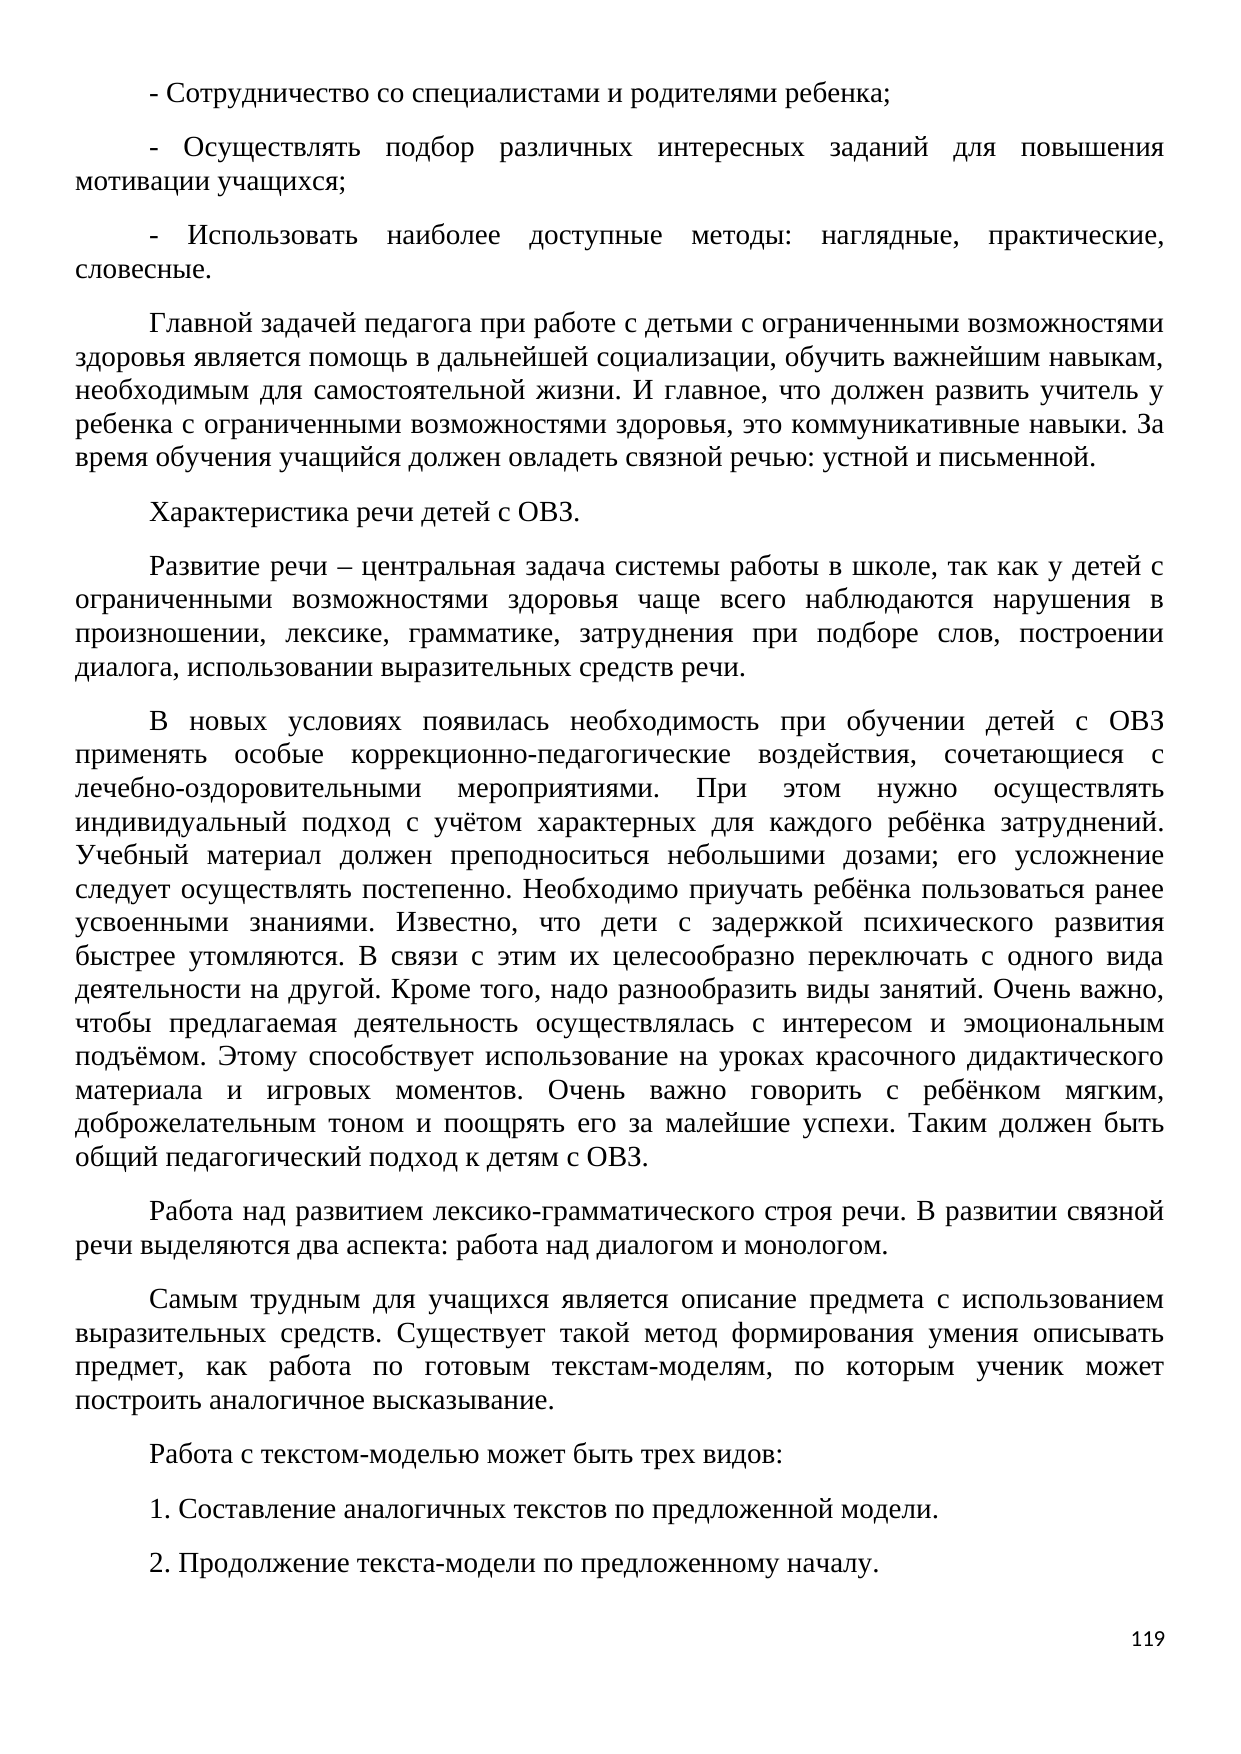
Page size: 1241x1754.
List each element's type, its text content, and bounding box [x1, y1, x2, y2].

text Самым трудным для учащихся является описание предмета с использованием выразительных средств. Существует такой метод формирования умения описывать предмет, как работа по готовым текстам-моделям, по которым ученик может построить аналогичное высказывание. [75, 1281, 1165, 1416]
text - Сотрудничество со специалистами и родителями ребенка; [75, 75, 1165, 108]
text Работа с текстом-моделью может быть трех видов: [75, 1436, 1165, 1470]
text Характеристика речи детей с ОВЗ. [75, 494, 1165, 527]
text - Осуществлять подбор различных интересных заданий для повышения мотивации учащихся; [75, 129, 1165, 196]
text - Использовать наиболее доступные методы: наглядные, практические, словесные. [75, 217, 1165, 284]
text Развитие речи – центральная задача системы работы в школе, так как у детей с ограниченными возможностями здоровья чаще всего наблюдаются нарушения в произношении, лексике, грамматике, затруднения при подборе слов, построении диалога, использовании выразительных средств речи. [75, 548, 1165, 682]
text Работа над развитием лексико-грамматического строя речи. В развитии связной речи выделяются два аспекта: работа над диалогом и монологом. [75, 1193, 1165, 1261]
text Главной задачей педагога при работе с детьми с ограниченными возможностями здоровья является помощь в дальнейшей социализации, обучить важнейшим навыкам, необходимым для самостоятельной жизни. И главное, что должен развить учитель у ребенка с ограниченными возможностями здоровья, это коммуникативные навыки. За время обучения учащийся должен овладеть связной речью: устной и письменной. [75, 305, 1165, 473]
text В новых условиях появилась необходимость при обучении детей с ОВЗ применять особые коррекционно-педагогические воздействия, сочетающиеся с лечебно-оздоровительными мероприятиями. При этом нужно осуществлять индивидуальный подход с учётом характерных для каждого ребёнка затруднений. Учебный материал должен преподноситься небольшими дозами; его усложнение следует осуществлять постепенно. Необходимо приучать ребёнка пользоваться ранее усвоенными знаниями. Известно, что дети с задержкой психического развития быстрее утомляются. В связи с этим их целесообразно переключать с одного вида деятельности на другой. Кроме того, надо разнообразить виды занятий. Очень важно, чтобы предлагаемая деятельность осуществлялась с интересом и эмоциональным подъёмом. Этому способствует использование на уроках красочного дидактического материала и игровых моментов. Очень важно говорить с ребёнком мягким, доброжелательным тоном и поощрять его за малейшие успехи. Таким должен быть общий педагогический подход к детям с ОВЗ. [75, 703, 1165, 1173]
text 1. Составление аналогичных текстов по предложенной модели. [75, 1491, 1165, 1524]
text 2. Продолжение текста-модели по предложенному началу. [75, 1545, 1165, 1579]
